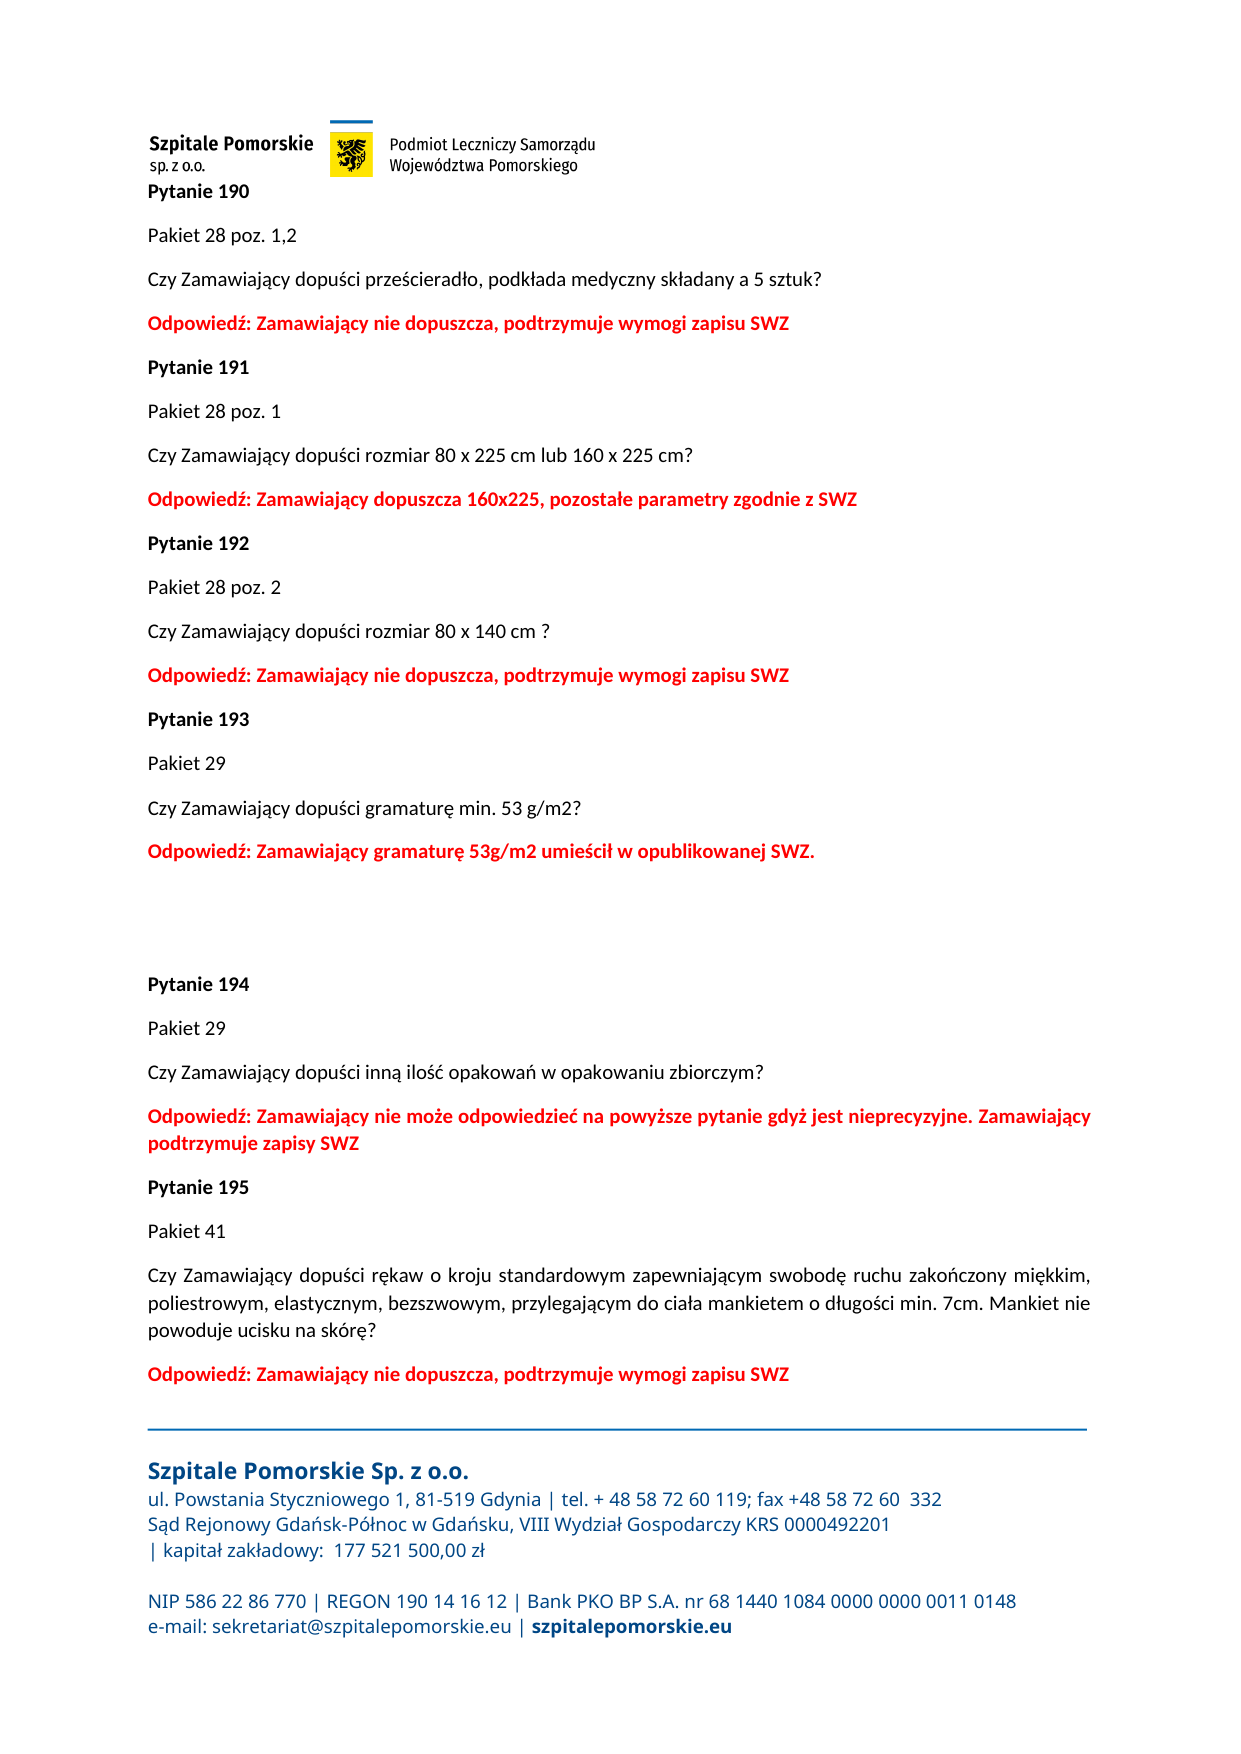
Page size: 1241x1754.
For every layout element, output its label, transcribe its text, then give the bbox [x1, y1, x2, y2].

text Czy Zamawiający dopuści rozmiar 80 x 140 cm ? [148, 618, 1093, 644]
text Odpowiedź: Zamawiający gramaturę 53g/m2 umieścił w opublikowanej SWZ. [148, 839, 1093, 864]
text Czy Zamawiający dopuści gramaturę min. 53 g/m2? [148, 795, 1093, 820]
text Czy Zamawiający dopuści inną ilość opakowań w opakowaniu zbiorczym? [148, 1059, 1093, 1084]
text Odpowiedź: Zamawiający dopuszcza 160x225, pozostałe parametry zgodnie z SWZ [148, 486, 1093, 512]
text Czy Zamawiający dopuści rozmiar 80 x 225 cm lub 160 x 225 cm? [148, 442, 1093, 468]
text Odpowiedź: Zamawiający nie dopuszcza, podtrzymuje wymogi zapisu SWZ [148, 662, 1093, 688]
text Pytanie 193 [148, 707, 1093, 732]
text Odpowiedź: Zamawiający nie dopuszcza, podtrzymuje wymogi zapisu SWZ [148, 1362, 1093, 1387]
text Pakiet 28 poz. 1,2 [148, 222, 1093, 247]
text Pytanie 191 [148, 354, 1093, 379]
text Pytanie 190 [148, 178, 1093, 203]
picture [147, 118, 596, 178]
text Pytanie 192 [148, 530, 1093, 556]
text Pytanie 194 [148, 971, 1093, 996]
text Pakiet 29 [148, 751, 1093, 776]
text Odpowiedź: Zamawiający nie może odpowiedzieć na powyższe pytanie gdyż jest nieprecyzyjne. Zamawiający podtrzymuje zapisy SWZ [148, 1103, 1093, 1156]
text Pakiet 28 poz. 2 [148, 574, 1093, 600]
text Odpowiedź: Zamawiający nie dopuszcza, podtrzymuje wymogi zapisu SWZ [148, 310, 1093, 335]
text Pakiet 41 [148, 1219, 1093, 1244]
text Pakiet 28 poz. 1 [148, 398, 1093, 423]
text Pakiet 29 [148, 1015, 1093, 1040]
text Czy Zamawiający dopuści prześcieradło, podkłada medyczny składany a 5 sztuk? [148, 266, 1093, 291]
text Czy Zamawiający dopuści rękaw o kroju standardowym zapewniającym swobodę ruchu zakończony miękkim, poliestrowym, elastycznym, bezszwowym, przylegającym do ciała mankietem o długości min. 7cm. Mankiet nie powoduje ucisku na skórę? [148, 1263, 1093, 1343]
text Pytanie 195 [148, 1174, 1093, 1200]
